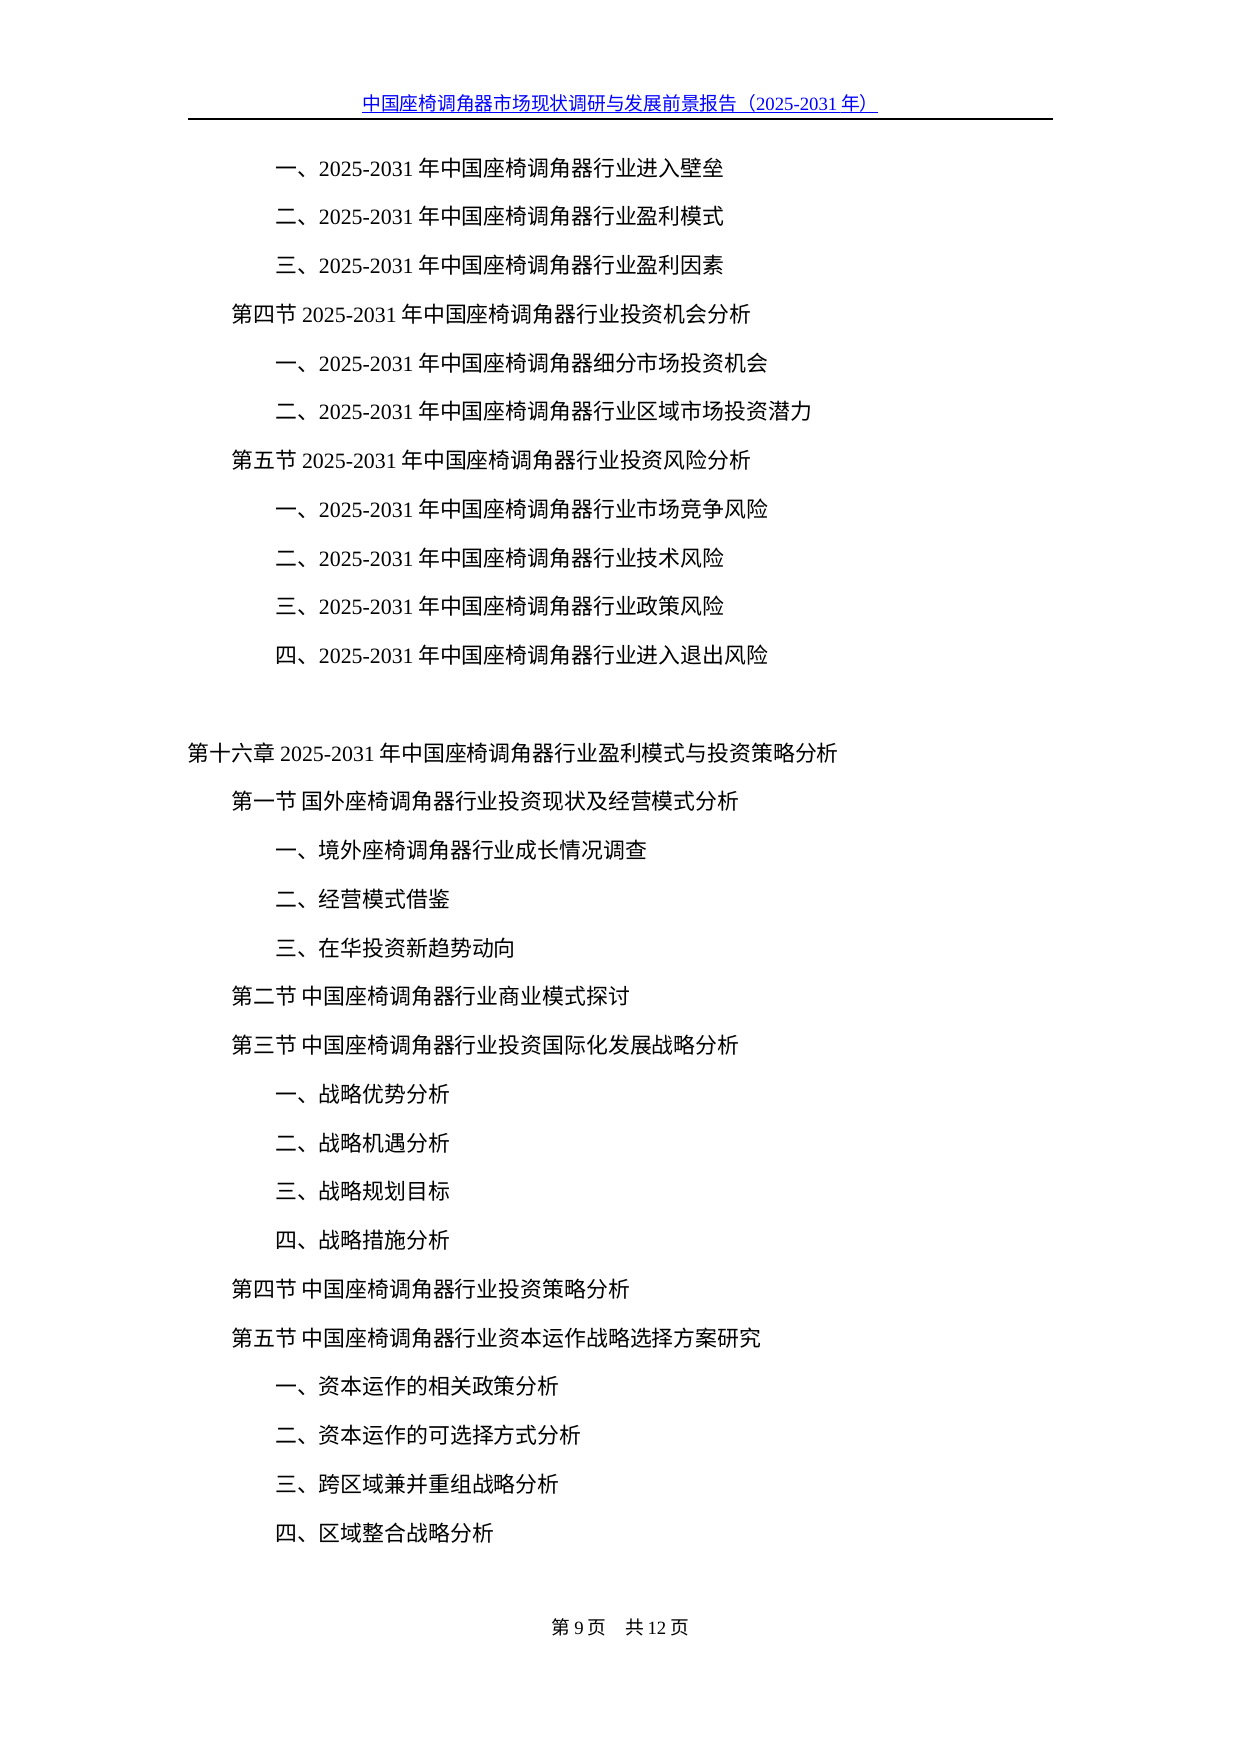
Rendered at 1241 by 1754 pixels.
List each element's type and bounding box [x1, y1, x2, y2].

text [187, 150, 1053, 1548]
